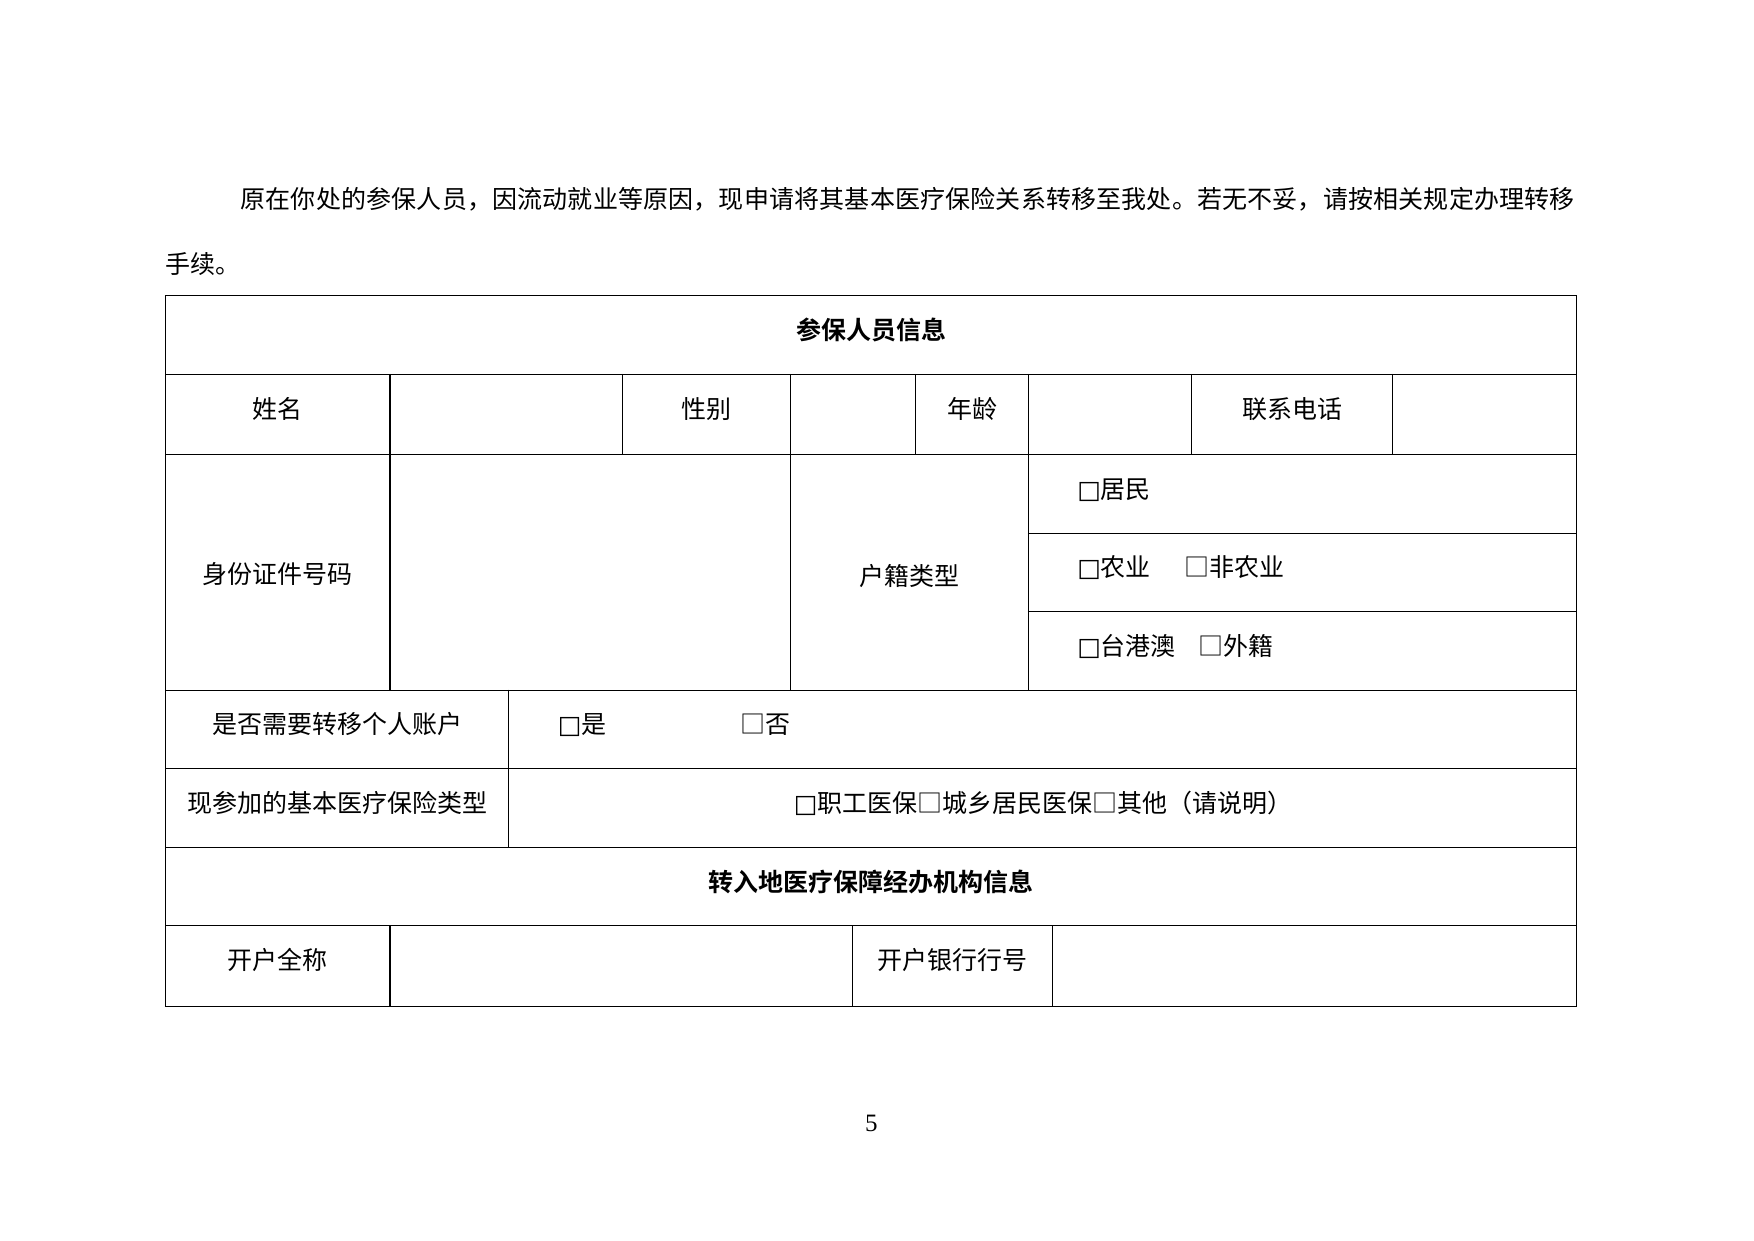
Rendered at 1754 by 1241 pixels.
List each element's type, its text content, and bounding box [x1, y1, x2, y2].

table_cell 年龄 [916, 375, 1028, 454]
table_cell 转入地医疗保障经办机构信息 [166, 848, 1576, 925]
table_cell □居民 [1029, 455, 1576, 532]
table_cell 现参加的基本医疗保险类型 [166, 769, 508, 847]
table_cell [1393, 375, 1576, 454]
table_cell 是否需要转移个人账户 [166, 691, 508, 768]
table_header 参保人员信息 [166, 296, 1576, 374]
table_cell 身份证件号码 [166, 455, 389, 689]
table_cell □台港澳 □外籍 [1029, 612, 1576, 689]
table_cell [391, 455, 790, 689]
table_cell [1029, 375, 1191, 454]
table_cell □农业 □非农业 [1029, 534, 1576, 611]
table_cell [391, 926, 852, 1006]
table_cell 开户全称 [166, 926, 389, 1006]
text 原在你处的参保人员，因流动就业等原因，现申请将其基本医疗保险关系转移至我处。若无不妥，请按相关规定办理转移手续。 [165, 165, 1577, 295]
table_cell [1053, 926, 1576, 1006]
table_cell 性别 [623, 375, 790, 454]
table_cell [391, 375, 622, 454]
table_cell 姓名 [166, 375, 389, 454]
table_cell 开户银行行号 [853, 926, 1052, 1006]
table_cell 户籍类型 [791, 455, 1028, 689]
table_cell □职工医保□城乡居民医保□其他（请说明） [509, 769, 1576, 847]
table_cell [791, 375, 915, 454]
table_cell □是 □否 [509, 691, 1576, 768]
table_cell 联系电话 [1192, 375, 1392, 454]
